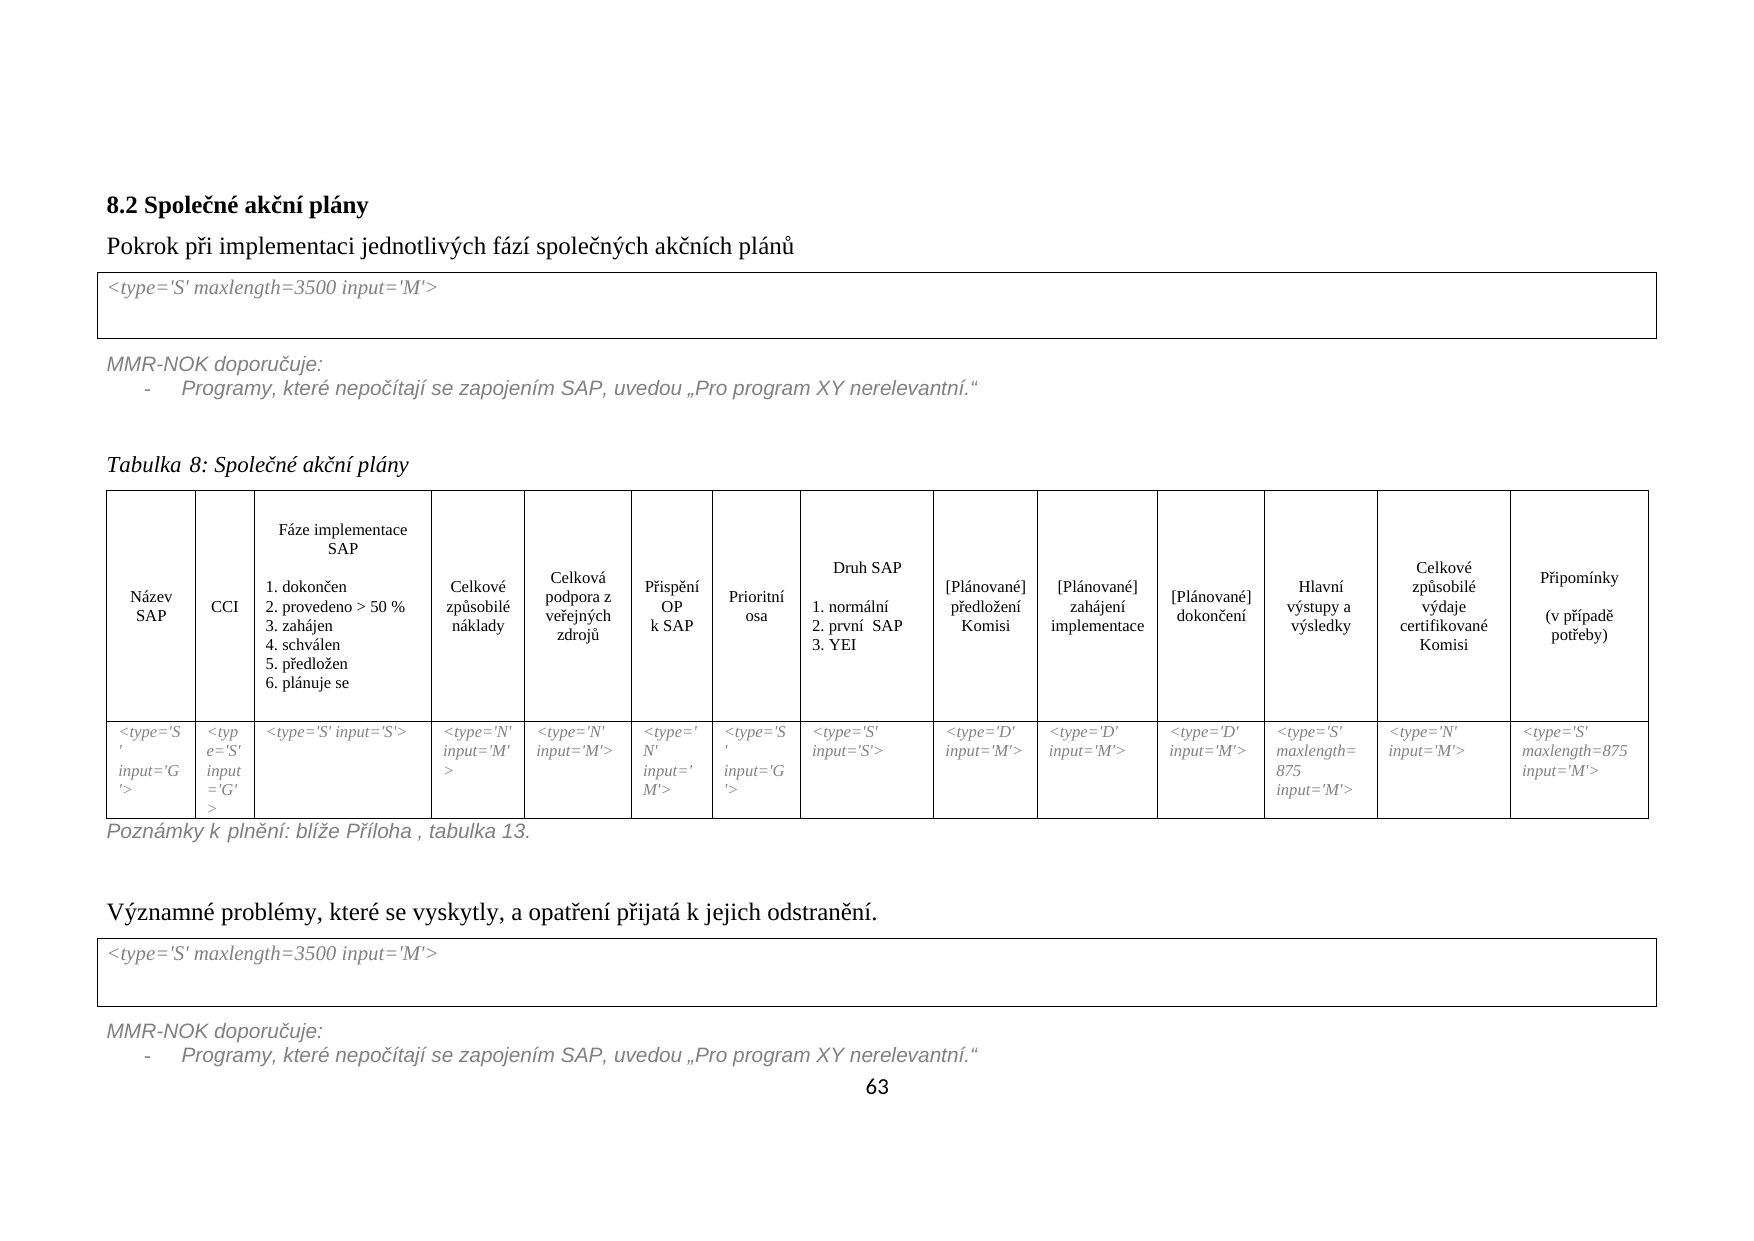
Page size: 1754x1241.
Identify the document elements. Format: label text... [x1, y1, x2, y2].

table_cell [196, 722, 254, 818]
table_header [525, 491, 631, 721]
list Programy, které nepočítají se zapojením SAP, uvedou „Pro program XY nerelevantní.“ [144, 376, 1648, 400]
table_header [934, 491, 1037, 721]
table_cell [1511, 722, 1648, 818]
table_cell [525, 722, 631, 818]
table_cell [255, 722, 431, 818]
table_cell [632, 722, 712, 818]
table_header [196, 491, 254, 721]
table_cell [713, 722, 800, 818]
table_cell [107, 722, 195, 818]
text <type='S' maxlength=3500 input='M'> [98, 939, 1656, 965]
list Programy, které nepočítají se zapojením SAP, uvedou „Pro program XY nerelevantní.“ [144, 1043, 1648, 1067]
text Významné problémy, které se vyskytly, a opatření přijatá k jejich odstranění. [106, 897, 1648, 925]
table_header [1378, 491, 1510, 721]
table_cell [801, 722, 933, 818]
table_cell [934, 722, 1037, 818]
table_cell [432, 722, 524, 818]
text Pokrok při implementaci jednotlivých fází společných akčních plánů [106, 231, 1648, 260]
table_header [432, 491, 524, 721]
text Poznámky k plnění: blíže Příloha 28, tabulka 13. [106, 819, 1648, 843]
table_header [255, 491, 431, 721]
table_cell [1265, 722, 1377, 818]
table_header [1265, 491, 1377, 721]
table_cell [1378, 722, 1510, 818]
text MMR-NOK doporučuje: [106, 352, 1648, 376]
text Tabulka 8: Společné akční plány [106, 451, 1648, 477]
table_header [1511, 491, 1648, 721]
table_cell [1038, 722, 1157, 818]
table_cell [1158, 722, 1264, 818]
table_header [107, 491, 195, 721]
text <type='S' maxlength=3500 input='M'> [98, 273, 1656, 299]
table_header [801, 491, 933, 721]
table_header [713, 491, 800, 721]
text 8.2 Společné akční plány [106, 190, 1648, 218]
text MMR-NOK doporučuje: [106, 1019, 1648, 1043]
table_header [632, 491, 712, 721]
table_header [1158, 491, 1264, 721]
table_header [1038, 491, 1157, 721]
